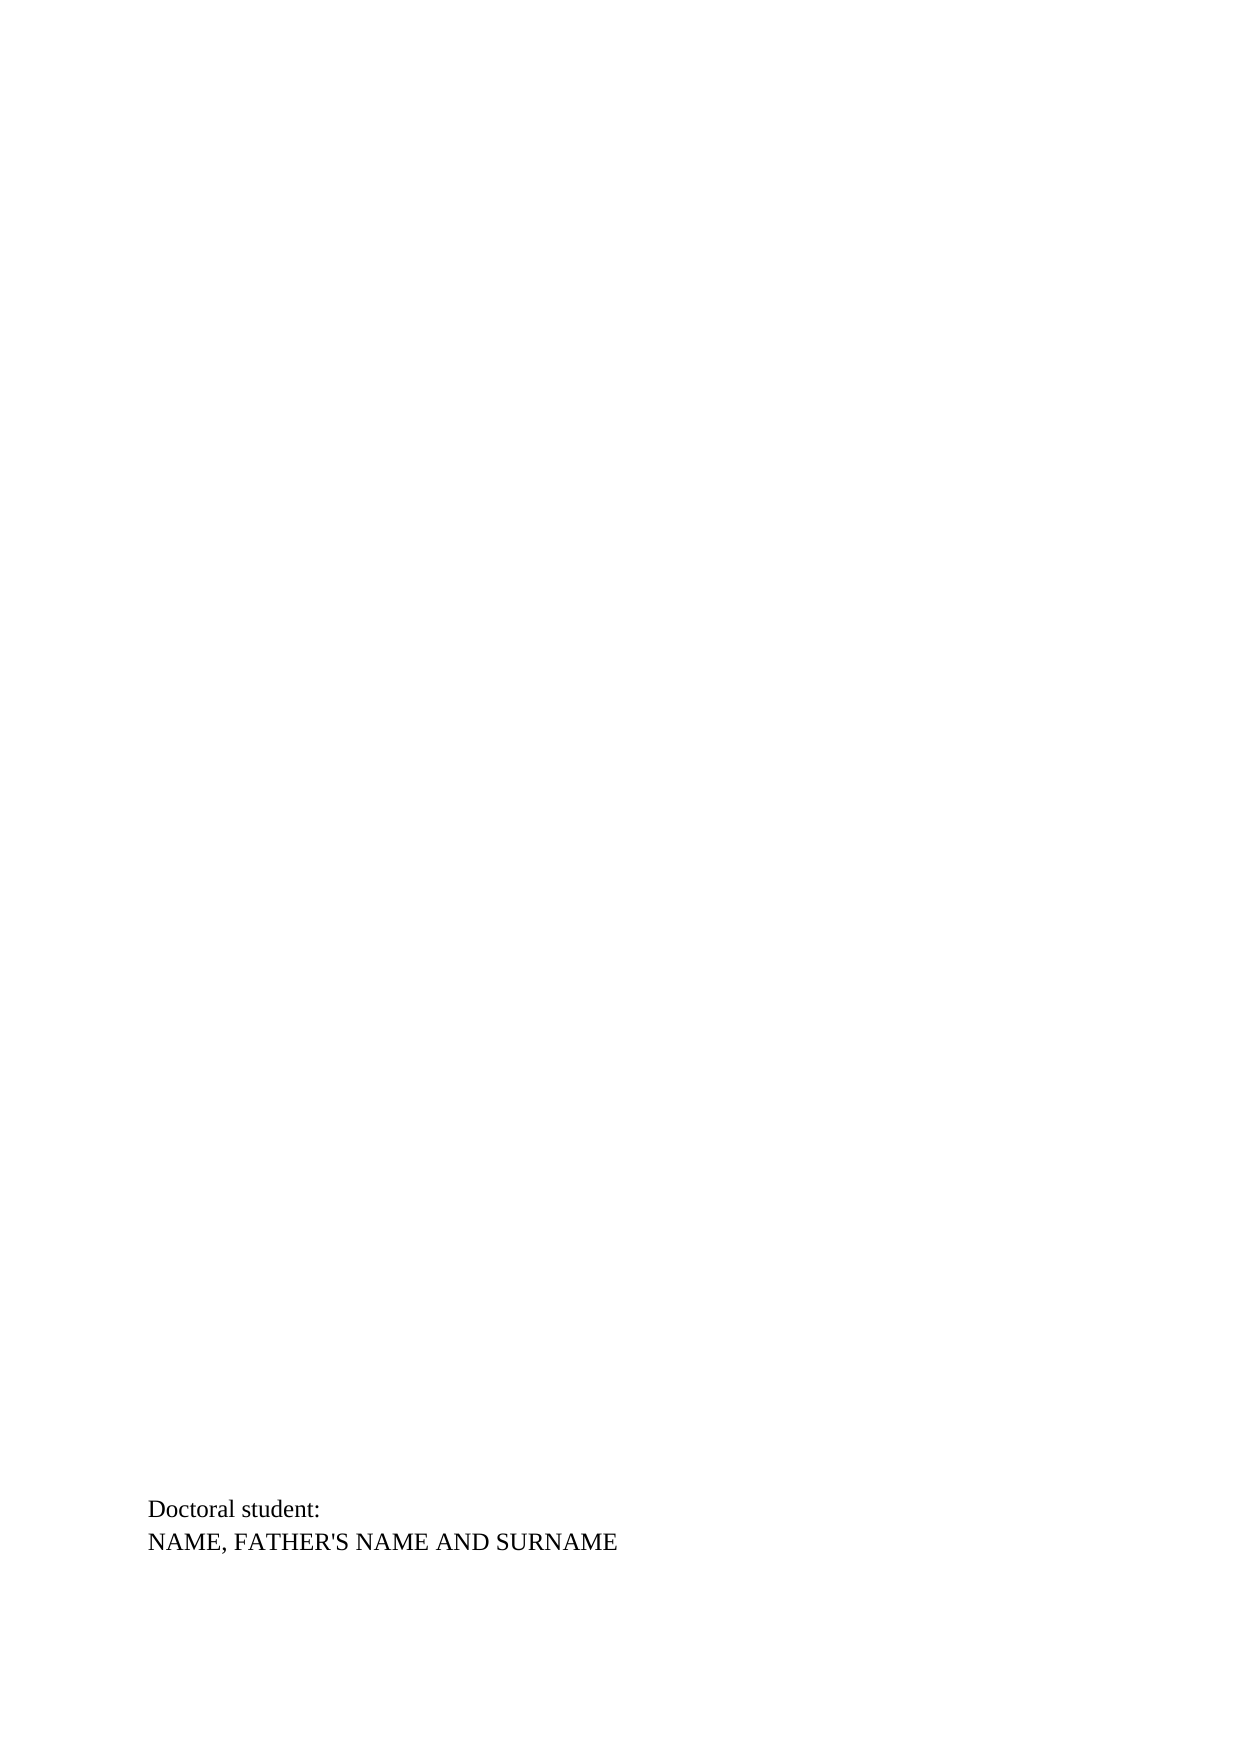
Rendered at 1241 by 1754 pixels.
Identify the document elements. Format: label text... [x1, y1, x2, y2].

text NAME, FATHER'S NAME AND SURNAME [148, 1527, 1092, 1556]
text Doctoral student: [148, 1494, 1092, 1523]
